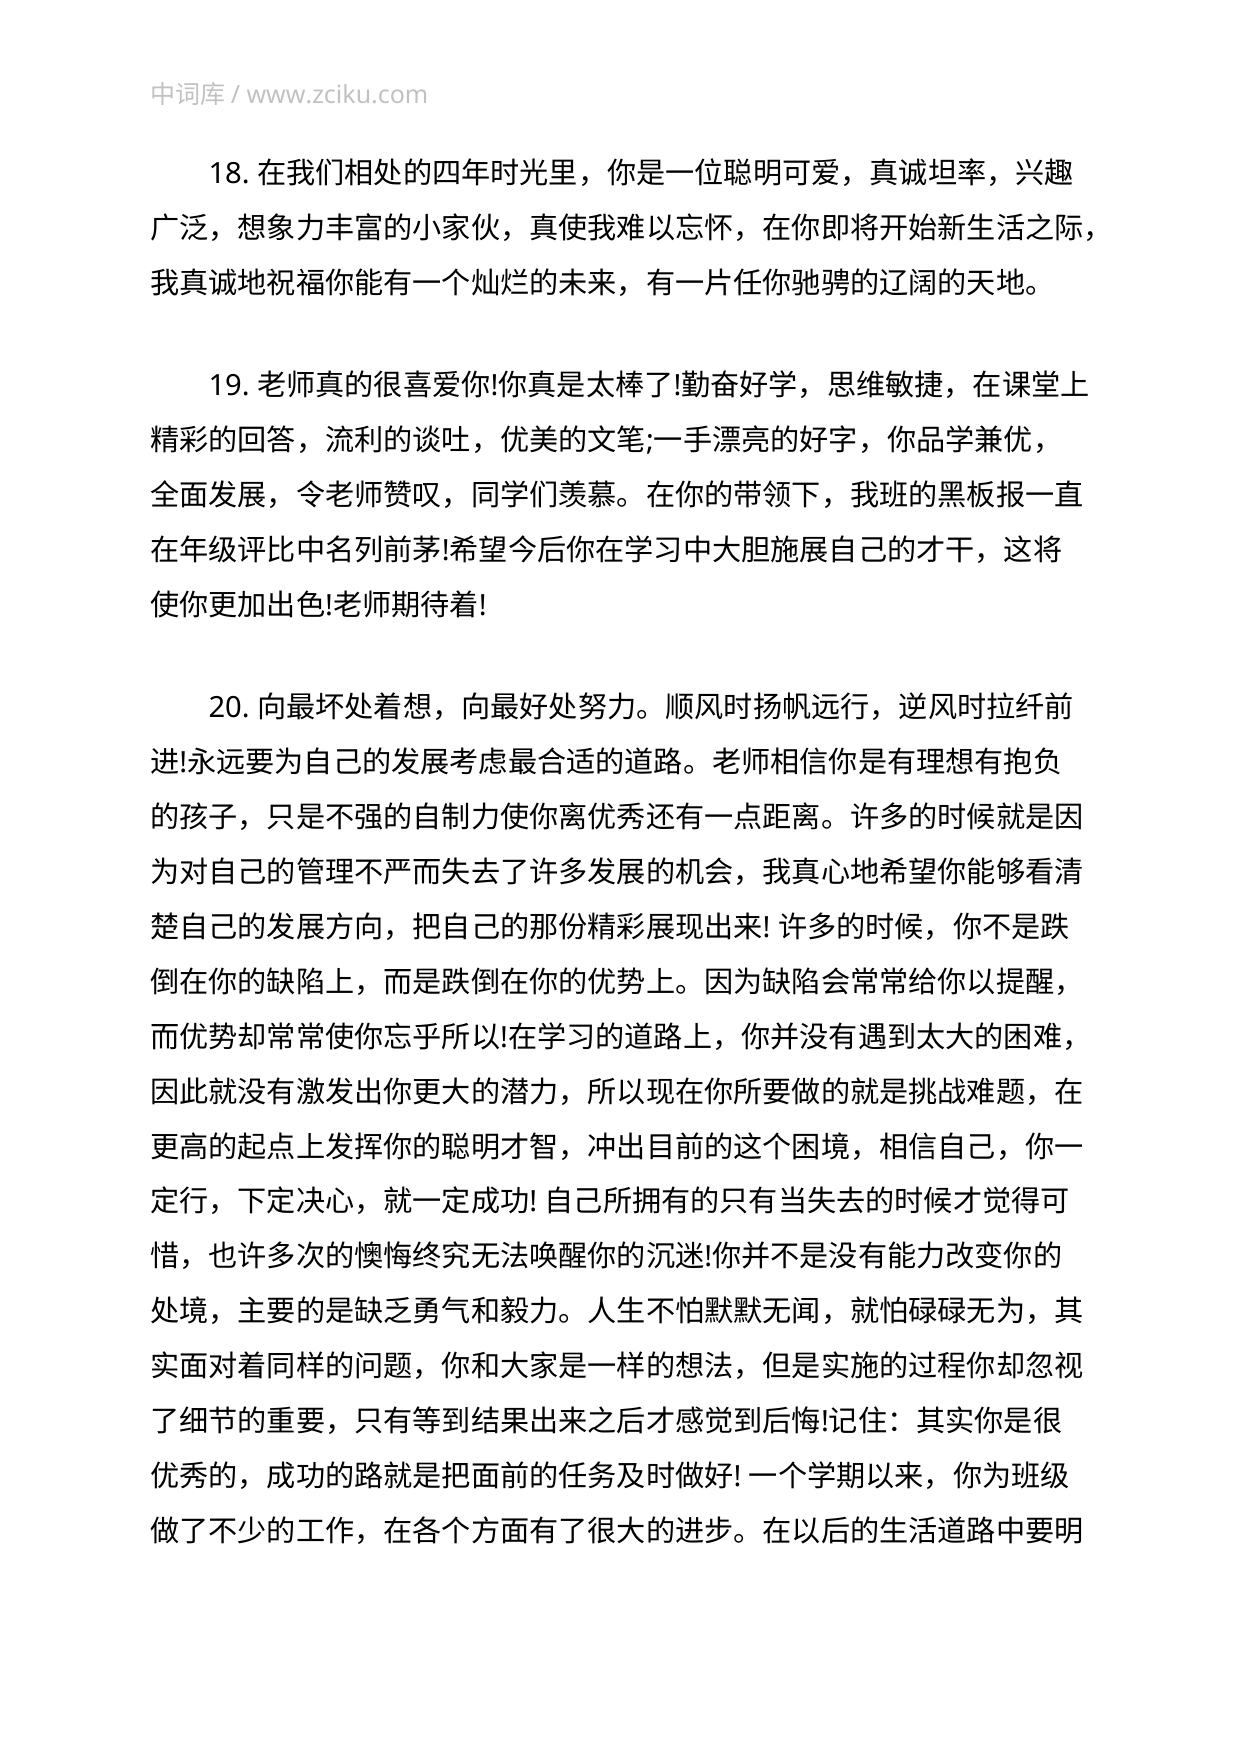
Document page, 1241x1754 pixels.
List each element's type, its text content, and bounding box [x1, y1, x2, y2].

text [150, 683, 1090, 1550]
text 18. 在我们相处的四年时光里，你是一位聪明可爱，真诚坦率，兴趣广泛，想象力丰富的小家伙，真使我难以忘怀，在你即将开始新生活之际，我真诚地祝福你能有一个灿烂的未来，有一片任你驰骋的辽阔的天地。 [150, 150, 1090, 302]
text 19. 老师真的很喜爱你!你真是太棒了!勤奋好学，思维敏捷，在课堂上精彩的回答，流利的谈吐，优美的文笔;一手漂亮的好字，你品学兼优，全面发展，令老师赞叹，同学们羡慕。在你的带领下，我班的黑板报一直在年级评比中名列前茅!希望今后你在学习中大胆施展自己的才干，这将使你更加出色!老师期待着! [150, 362, 1090, 624]
